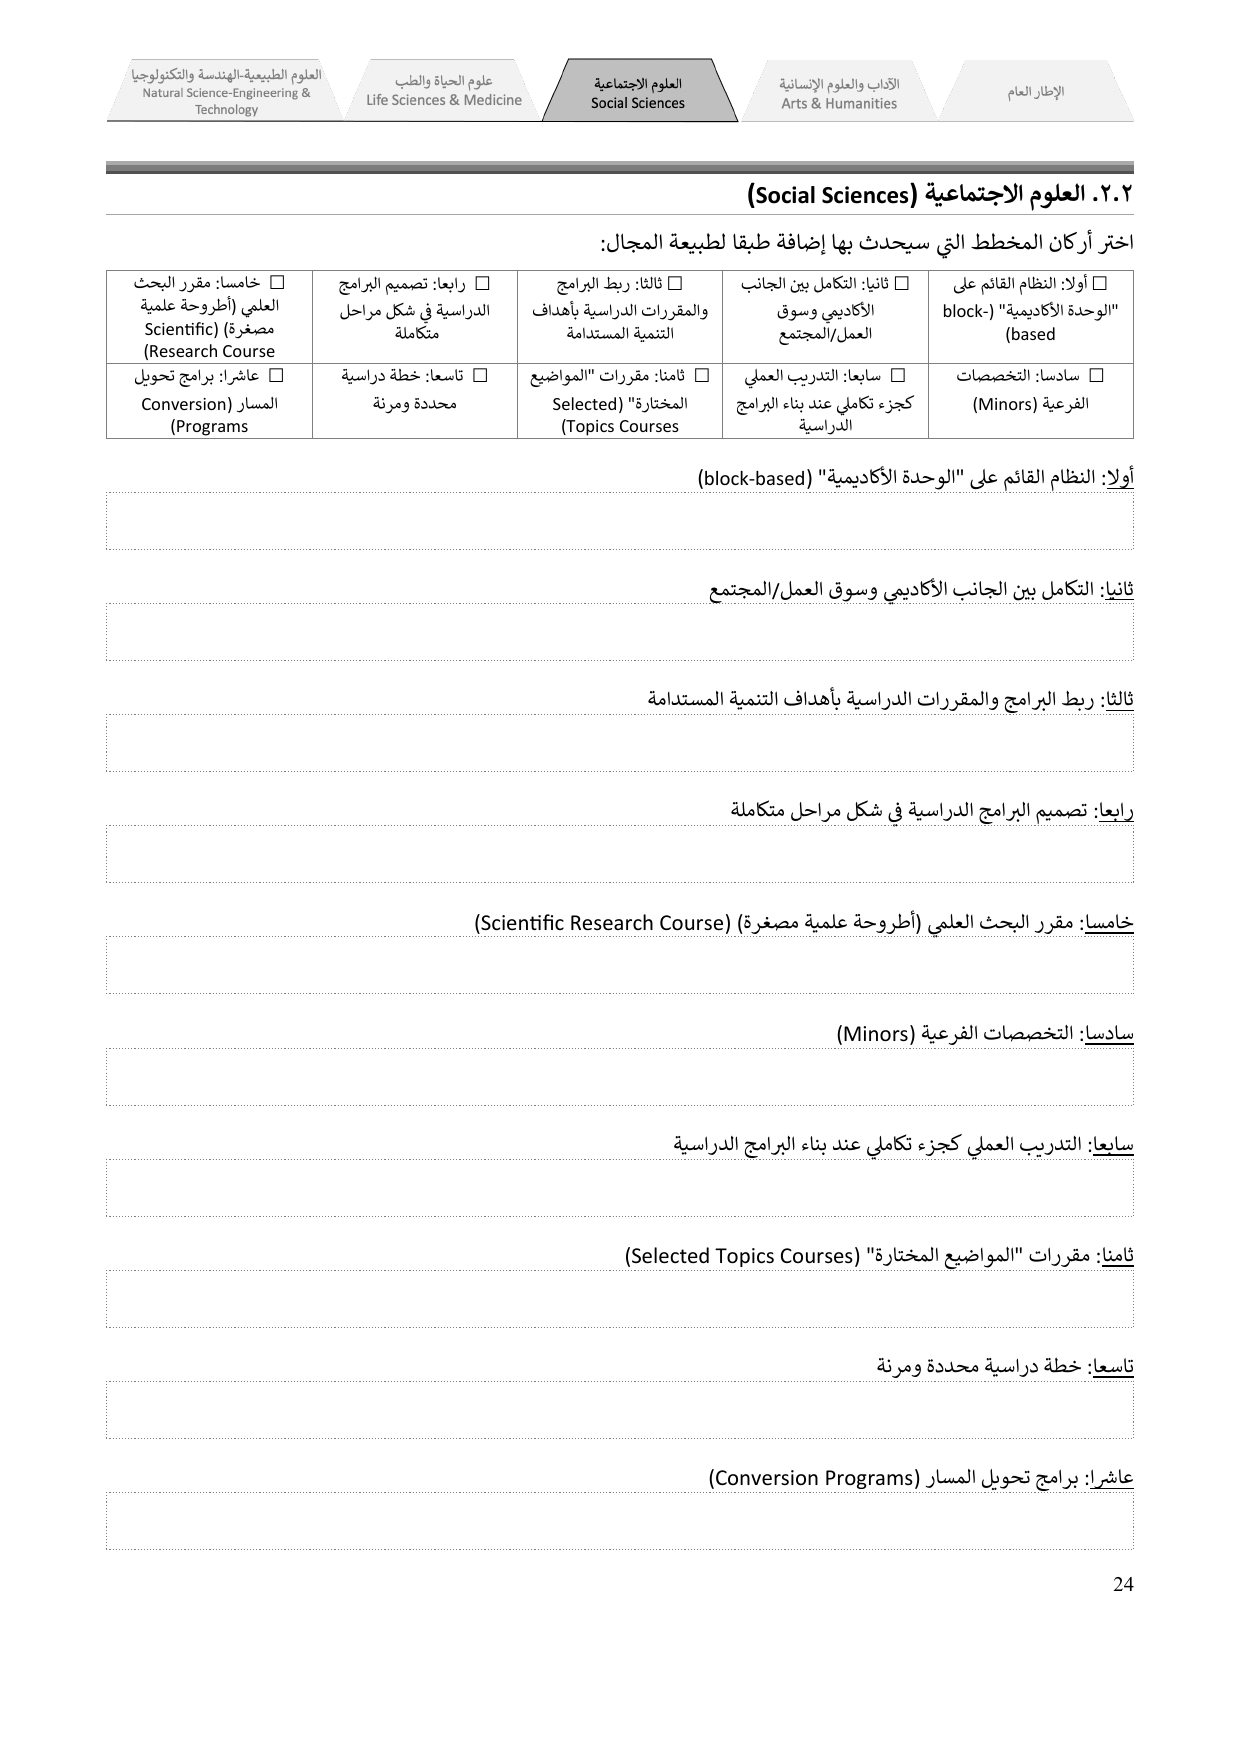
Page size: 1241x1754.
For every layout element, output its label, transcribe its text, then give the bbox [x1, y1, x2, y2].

table_cell سادسا: التخصصات الفرعية (Minors) [929, 364, 1133, 438]
text ثانيا: التكامل بين الجانب الأكاديمي وسوق العمل/المجتمع [106, 575, 1134, 603]
table_header [107, 714, 1133, 771]
text تاسعا: خطة دراسية محددة ومرنة [106, 1353, 1134, 1381]
text أولا: النظام القائم على "الوحدة الأكاديمية" (block-based) [106, 464, 1134, 492]
text عاشرا: برامج تحويل المسار (Conversion Programs) [106, 1464, 1134, 1492]
table_header [107, 825, 1133, 882]
table_header [107, 1381, 1133, 1438]
table_cell تاسعا: خطة دراسية محددة ومرنة [313, 364, 517, 438]
text خامسا: مقرر البحث العلمي (أطروحة علمية مصغرة) (Scientific Research Course) [106, 908, 1134, 936]
table_header أولا: النظام القائم على "الوحدة الأكاديمية" (block-based) [929, 271, 1133, 363]
table_header [107, 936, 1133, 993]
subtitle ٢.٢. العلوم الاجتماعية (Social Sciences) [106, 174, 1134, 214]
table_cell عاشرا: برامج تحويل المسار (Conversion Programs) [107, 364, 312, 438]
table_cell ثامنا: مقررات "المواضيع المختارة" (Selected Topics Courses) [518, 364, 722, 438]
text اختر أركان المخطط التي سيحدث بها إضافة طبقا لطبيعة المجال: [106, 227, 1134, 258]
table_header ثالثا: ربط البرامج والمقررات الدراسية بأهداف التنمية المستدامة [518, 271, 722, 363]
table_cell سابعا: التدريب العملي كجزء تكاملي عند بناء البرامج الدراسية [723, 364, 928, 438]
text سادسا: التخصصات الفرعية (Minors) [106, 1019, 1134, 1047]
text رابعا: تصميم البرامج الدراسية في شكل مراحل متكاملة [106, 797, 1134, 825]
text ثالثا: ربط البرامج والمقررات الدراسية بأهداف التنمية المستدامة [106, 686, 1134, 714]
table_header خامسا: مقرر البحث العلمي (أطروحة علمية مصغرة) (Scientific Research Course) [107, 271, 312, 363]
text ثامنا: مقررات "المواضيع المختارة" (Selected Topics Courses) [106, 1242, 1134, 1270]
table_header [107, 603, 1133, 660]
table_header [107, 1492, 1133, 1549]
table_header رابعا: تصميم البرامج الدراسية في شكل مراحل متكاملة [313, 271, 517, 363]
text سابعا: التدريب العملي كجزء تكاملي عند بناء البرامج الدراسية [106, 1131, 1134, 1158]
table_header ثانيا: التكامل بين الجانب الأكاديمي وسوق العمل/المجتمع [723, 271, 928, 363]
table_header [107, 1159, 1133, 1216]
table_header [107, 1048, 1133, 1104]
picture [106, 45, 1134, 139]
table_header [107, 1270, 1133, 1327]
table_header [107, 492, 1133, 549]
